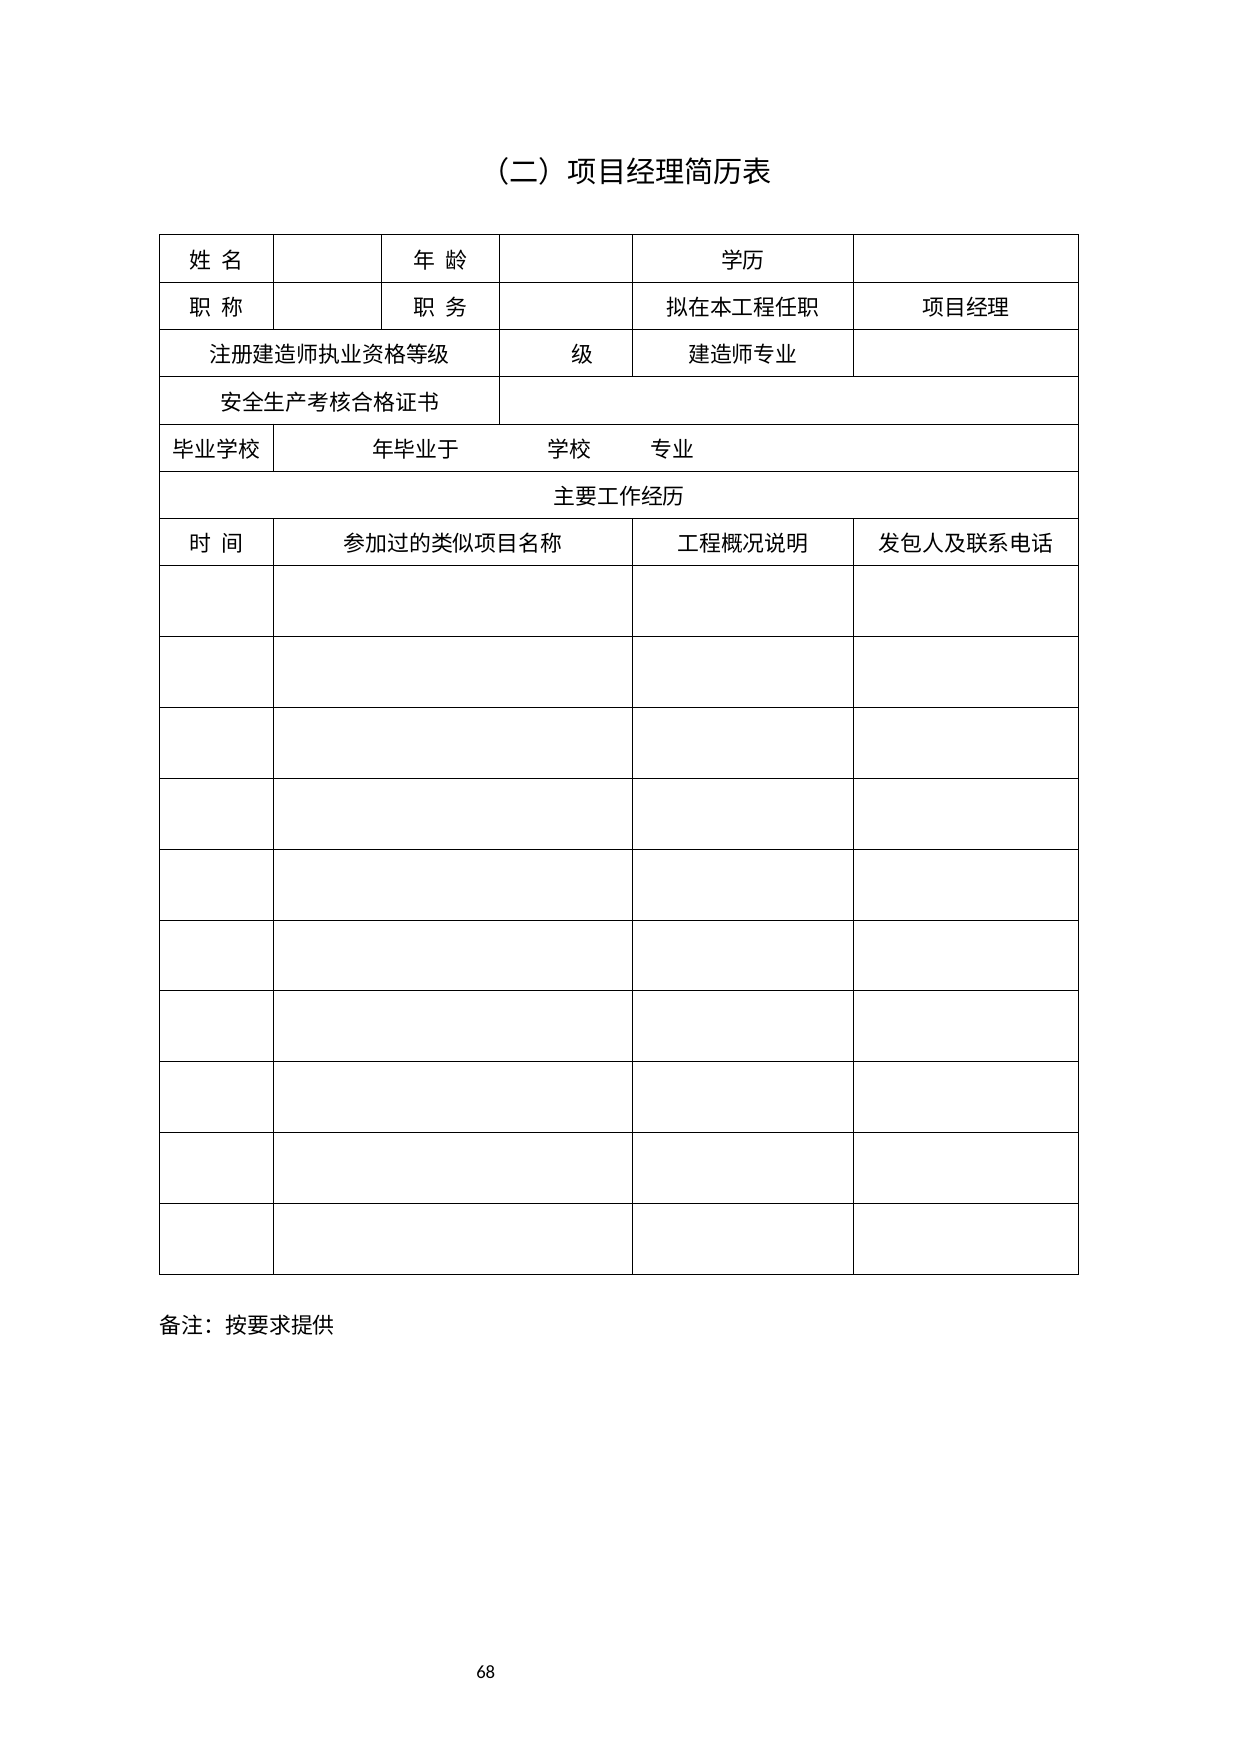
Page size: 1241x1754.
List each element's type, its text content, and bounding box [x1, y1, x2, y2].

table_cell [854, 708, 1078, 778]
table_header [500, 235, 632, 282]
table_cell [160, 1204, 273, 1274]
table_cell [500, 283, 632, 329]
table_cell [160, 850, 273, 919]
table_cell [274, 283, 381, 329]
table_cell 职 称 [160, 283, 273, 329]
table_cell [160, 566, 273, 636]
table_cell [274, 708, 632, 778]
table_cell 项目经理 [854, 283, 1078, 329]
table_cell [633, 1133, 853, 1203]
table_cell [633, 708, 853, 778]
table_cell 主要工作经历 [160, 472, 1078, 518]
table_cell [160, 1062, 273, 1132]
table_cell [854, 566, 1078, 636]
table_cell [160, 779, 273, 849]
table_header 年 龄 [382, 235, 499, 282]
table_cell [274, 779, 632, 849]
table_cell [160, 637, 273, 707]
table_cell [160, 708, 273, 778]
table_cell [633, 779, 853, 849]
table_cell 年毕业于 学校 专业 [274, 425, 1078, 471]
table_header [274, 235, 381, 282]
table_cell [854, 1062, 1078, 1132]
table_cell 安全生产考核合格证书 [160, 377, 499, 423]
table_cell [633, 637, 853, 707]
table_cell [274, 850, 632, 919]
table_cell [274, 991, 632, 1061]
table_cell [633, 991, 853, 1061]
table_cell [160, 1133, 273, 1203]
table_cell 发包人及联系电话 [854, 519, 1078, 565]
list （二）项目经理简历表 [159, 137, 1093, 202]
table_cell [274, 566, 632, 636]
table_cell [633, 1062, 853, 1132]
table_cell [160, 991, 273, 1061]
table_cell 毕业学校 [160, 425, 273, 471]
table_cell 参加过的类似项目名称 [274, 519, 632, 565]
table_cell 拟在本工程任职 [633, 283, 853, 329]
table_cell [274, 1133, 632, 1203]
table_cell [274, 1062, 632, 1132]
table_cell [274, 921, 632, 990]
table_cell [633, 850, 853, 919]
table_cell [500, 377, 1078, 423]
table_cell [633, 921, 853, 990]
table_cell [854, 850, 1078, 919]
table_cell 注册建造师执业资格等级 [160, 330, 499, 376]
table_header [854, 235, 1078, 282]
table_cell [854, 921, 1078, 990]
table_cell [274, 1204, 632, 1274]
table_cell [854, 1133, 1078, 1203]
table_cell [274, 637, 632, 707]
table_cell [160, 921, 273, 990]
table_cell [854, 637, 1078, 707]
table_cell 时 间 [160, 519, 273, 565]
table_header 学历 [633, 235, 853, 282]
table_cell 建造师专业 [633, 330, 853, 376]
table_cell [854, 330, 1078, 376]
table_cell 级 [500, 330, 632, 376]
table_cell [854, 991, 1078, 1061]
table_cell [633, 1204, 853, 1274]
table_cell [854, 779, 1078, 849]
table_cell [633, 566, 853, 636]
text 备注：按要求提供 [159, 1307, 1093, 1340]
table_cell 工程概况说明 [633, 519, 853, 565]
table_header 姓 名 [160, 235, 273, 282]
table_cell 职 务 [382, 283, 499, 329]
table_cell [854, 1204, 1078, 1274]
